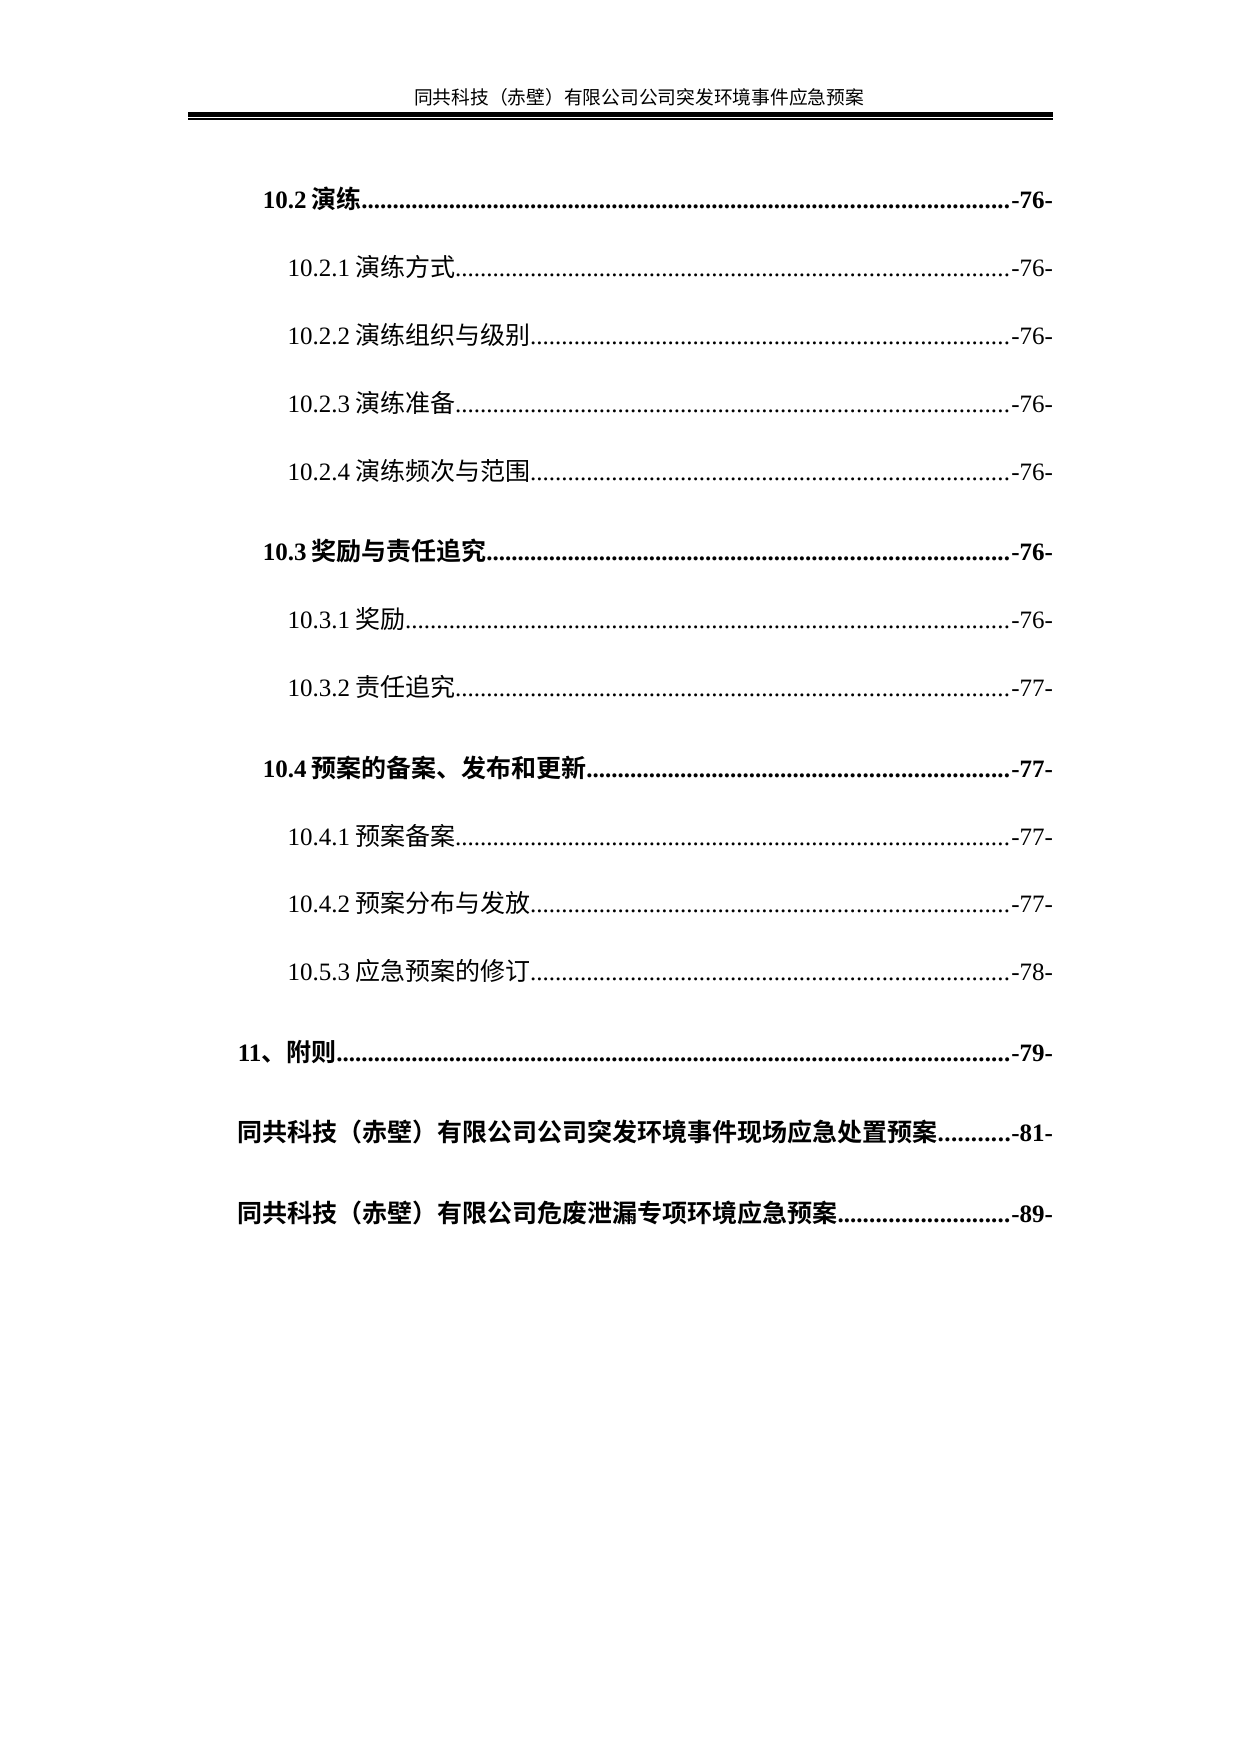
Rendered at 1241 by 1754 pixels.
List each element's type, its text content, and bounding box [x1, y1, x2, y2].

text 10.5.3应急预案的修订 -78- [237, 936, 1053, 1004]
text 10.2.4演练频次与范围 -76- [237, 436, 1053, 503]
text 11、附则 -79- [187, 1016, 1053, 1084]
text 10.2.1演练方式 -76- [237, 232, 1053, 300]
text 10.3.2责任追究 -77- [237, 652, 1053, 720]
text 10.2.2演练组织与级别 -76- [237, 300, 1053, 368]
text 10.4.1预案备案 -77- [237, 800, 1053, 868]
text 10.3奖励与责任追究 -76- [212, 516, 1053, 584]
text 10.4.2预案分布与发放 -77- [237, 868, 1053, 936]
text 10.2.3演练准备 -76- [237, 368, 1053, 436]
text 10.2演练 -76- [212, 164, 1053, 232]
text 同共科技（赤壁）有限公司公司突发环境事件现场应急处置预案 -81- [187, 1097, 1053, 1165]
text 10.4预案的备案、发布和更新 -77- [212, 732, 1053, 800]
text 10.3.1奖励 -76- [237, 584, 1053, 652]
text 同共科技（赤壁）有限公司危废泄漏专项环境应急预案 -89- [187, 1177, 1053, 1245]
